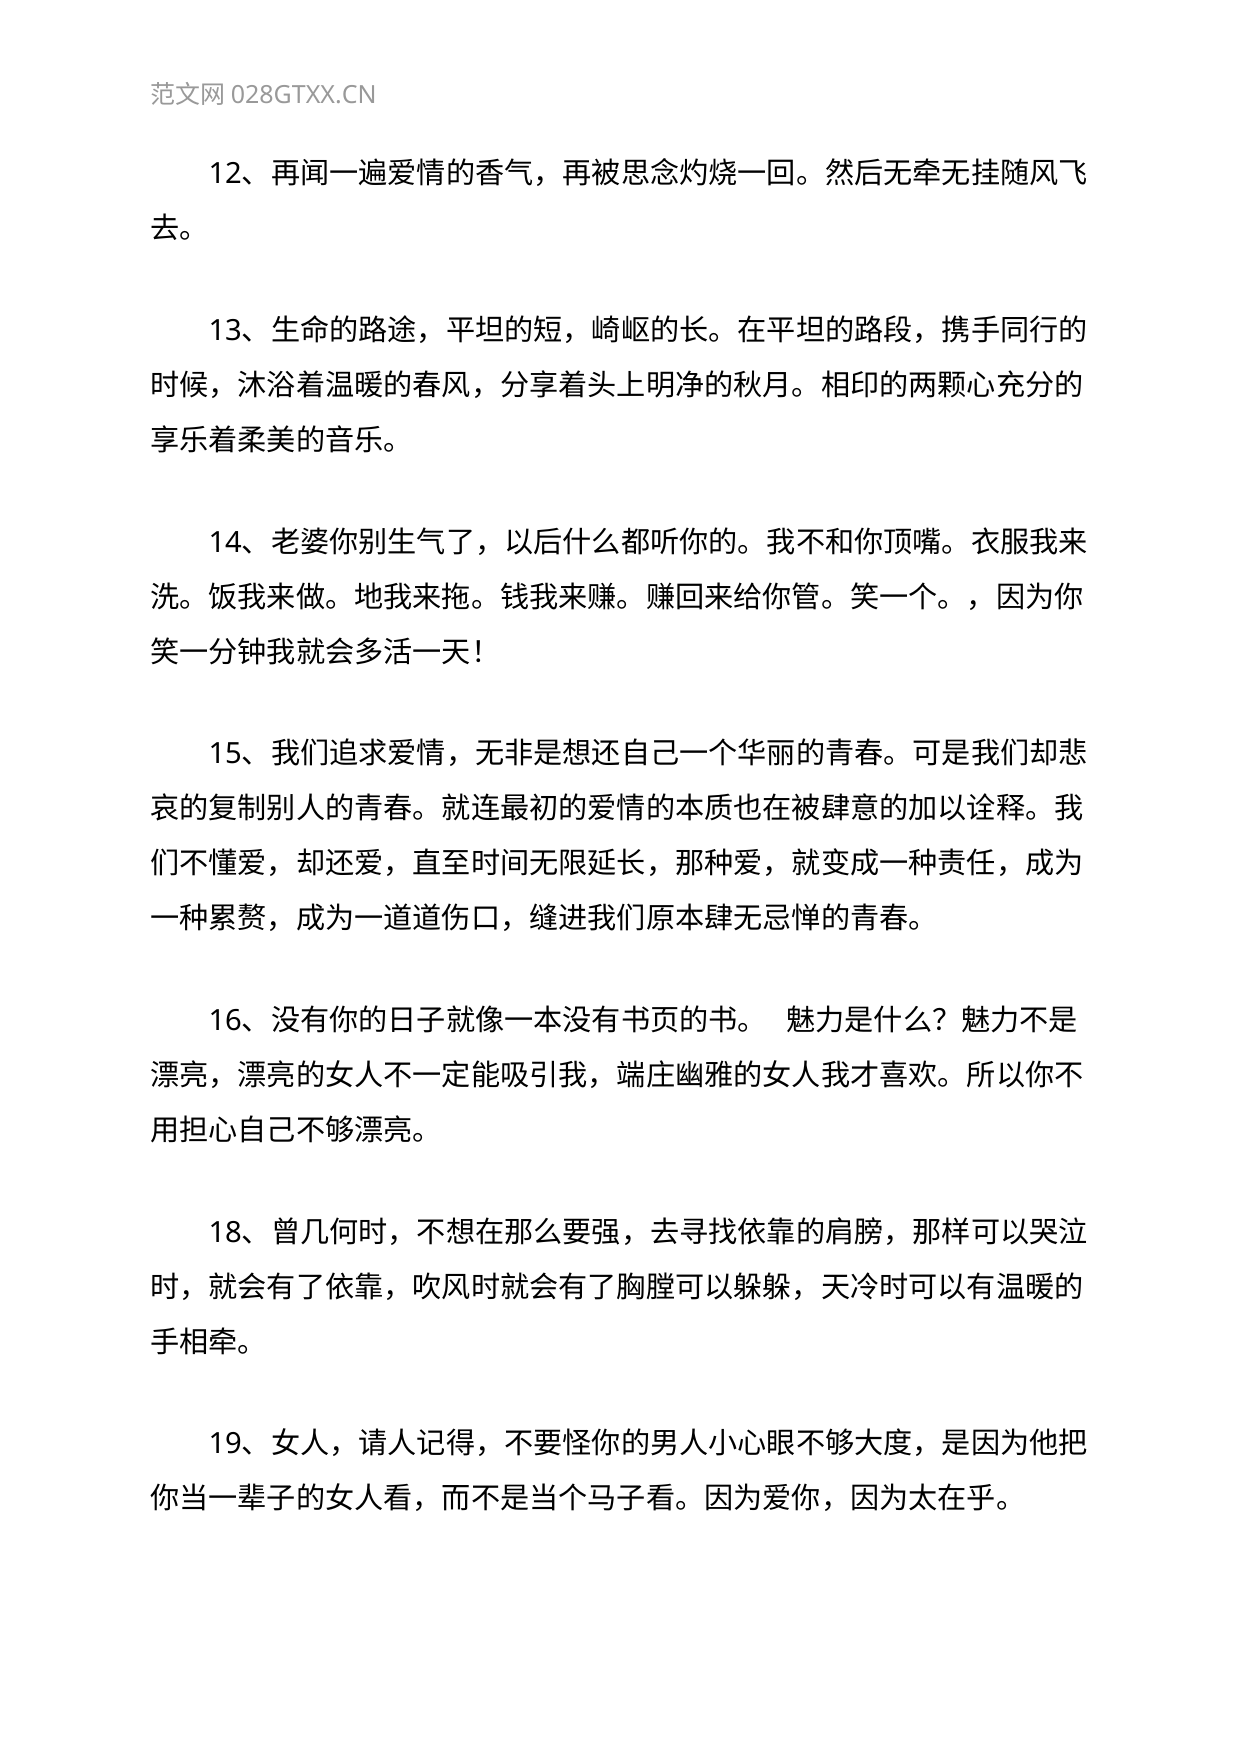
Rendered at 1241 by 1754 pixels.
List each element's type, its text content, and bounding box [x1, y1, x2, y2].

text 19、女人，请人记得，不要怪你的男人小心眼不够大度，是因为他把你当一辈子的女人看，而不是当个马子看。因为爱你，因为太在乎。 [150, 1420, 1090, 1517]
text 15、我们追求爱情，无非是想还自己一个华丽的青春。可是我们却悲哀的复制别人的青春。就连最初的爱情的本质也在被肆意的加以诠释。我们不懂爱，却还爱，直至时间无限延长，那种爱，就变成一种责任，成为一种累赘，成为一道道伤口，缝进我们原本肆无忌惮的青春。 [150, 730, 1090, 937]
text 18、曾几何时，不想在那么要强，去寻找依靠的肩膀，那样可以哭泣时，就会有了依靠，吹风时就会有了胸膛可以躲躲，天冷时可以有温暖的手相牵。 [150, 1208, 1090, 1361]
text 14、老婆你别生气了，以后什么都听你的。我不和你顶嘴。衣服我来洗。饭我来做。地我来拖。钱我来赚。赚回来给你管。笑一个。，因为你笑一分钟我就会多活一天！ [150, 518, 1090, 671]
text 13、生命的路途，平坦的短，崎岖的长。在平坦的路段，携手同行的时候，沐浴着温暖的春风，分享着头上明净的秋月。相印的两颗心充分的享乐着柔美的音乐。 [150, 307, 1090, 459]
text 12、再闻一遍爱情的香气，再被思念灼烧一回。然后无牵无挂随风飞去。 [150, 150, 1090, 247]
text 16、没有你的日子就像一本没有书页的书。 魅力是什么？魅力不是漂亮，漂亮的女人不一定能吸引我，端庄幽雅的女人我才喜欢。所以你不用担心自己不够漂亮。 [150, 997, 1090, 1149]
